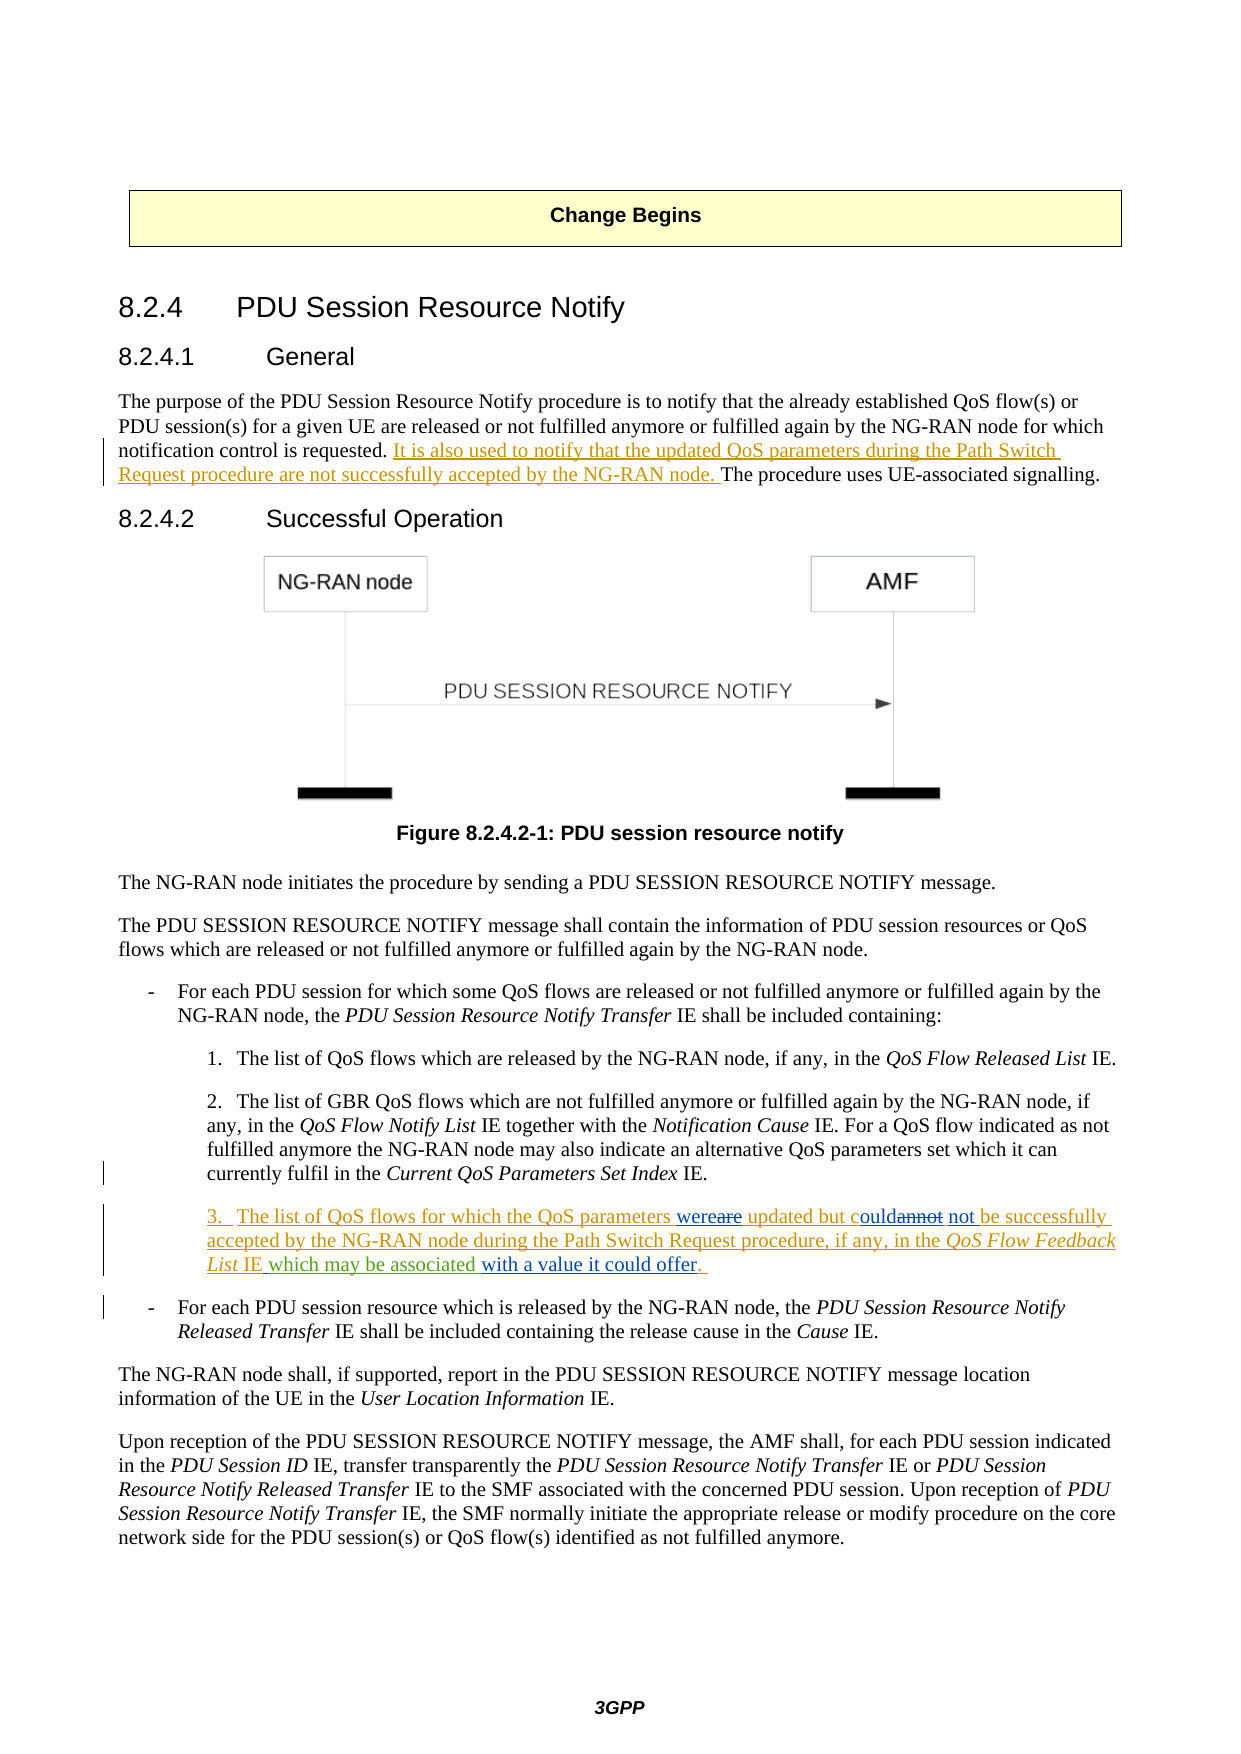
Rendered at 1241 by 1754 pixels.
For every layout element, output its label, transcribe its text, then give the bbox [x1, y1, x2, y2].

text - For each PDU session for which some QoS flows are released or not fulfilled anymore or fulfilled again by the NG-RAN node, the PDU Session Resource Notify Transfer IE shall be included containing: [148, 979, 1122, 1027]
text The NG-RAN node initiates the procedure by sending a PDU SESSION RESOURCE NOTIFY message. [118, 870, 1122, 894]
table_header Change Begins [130, 191, 1121, 246]
text The purpose of the PDU Session Resource Notify procedure is to notify that the already established QoS flow(s) or PDU session(s) for a given UE are released or not fulfilled anymore or fulfilled again by the NG-RAN node for which notification control is requested. The procedure uses UE-associated signalling. [118, 389, 1122, 486]
text The NG-RAN node shall, if supported, report in the PDU SESSION RESOURCE NOTIFY message location information of the UE in the User Location Information IE. [118, 1362, 1122, 1410]
text Figure 8.2.4.2-1: PDU session resource notify [118, 821, 1122, 845]
text - For each PDU session resource which is released by the NG-RAN node, the PDU Session Resource Notify Released Transfer IE shall be included containing the release cause in the Cause IE. [148, 1295, 1122, 1343]
text 1. The list of QoS flows which are released by the NG-RAN node, if any, in the QoS Flow Released List IE. [207, 1046, 1122, 1070]
text The PDU SESSION RESOURCE NOTIFY message shall contain the information of PDU session resources or QoS flows which are released or not fulfilled anymore or fulfilled again by the NG-RAN node. [118, 912, 1122, 961]
subtitle 8.2.4.2 Successful Operation [118, 504, 1122, 533]
subtitle 8.2.4 PDU Session Resource Notify [118, 290, 1122, 323]
subtitle 8.2.4.1 General [118, 342, 1122, 371]
text 2. The list of GBR QoS flows which are not fulfilled anymore or fulfilled again by the NG-RAN node, if any, in the QoS Flow Notify List IE together with the Notification Cause IE. For a QoS flow indicated as not fulfilled anymore the NG-RAN node may also indicate an alternative QoS parameters set which it can currently fulfil in the Current QoS Parameters Set Index IE. [207, 1089, 1122, 1185]
text Upon reception of the PDU SESSION RESOURCE NOTIFY message, the AMF shall, for each PDU session indicated in the PDU Session ID IE, transfer transparently the PDU Session Resource Notify Transfer IE or PDU Session Resource Notify Released Transfer IE to the SMF associated with the concerned PDU session. Upon reception of PDU Session Resource Notify Transfer IE, the SMF normally initiate the appropriate release or modify procedure on the core network side for the PDU session(s) or QoS flow(s) identified as not fulfilled anymore. [118, 1429, 1122, 1549]
